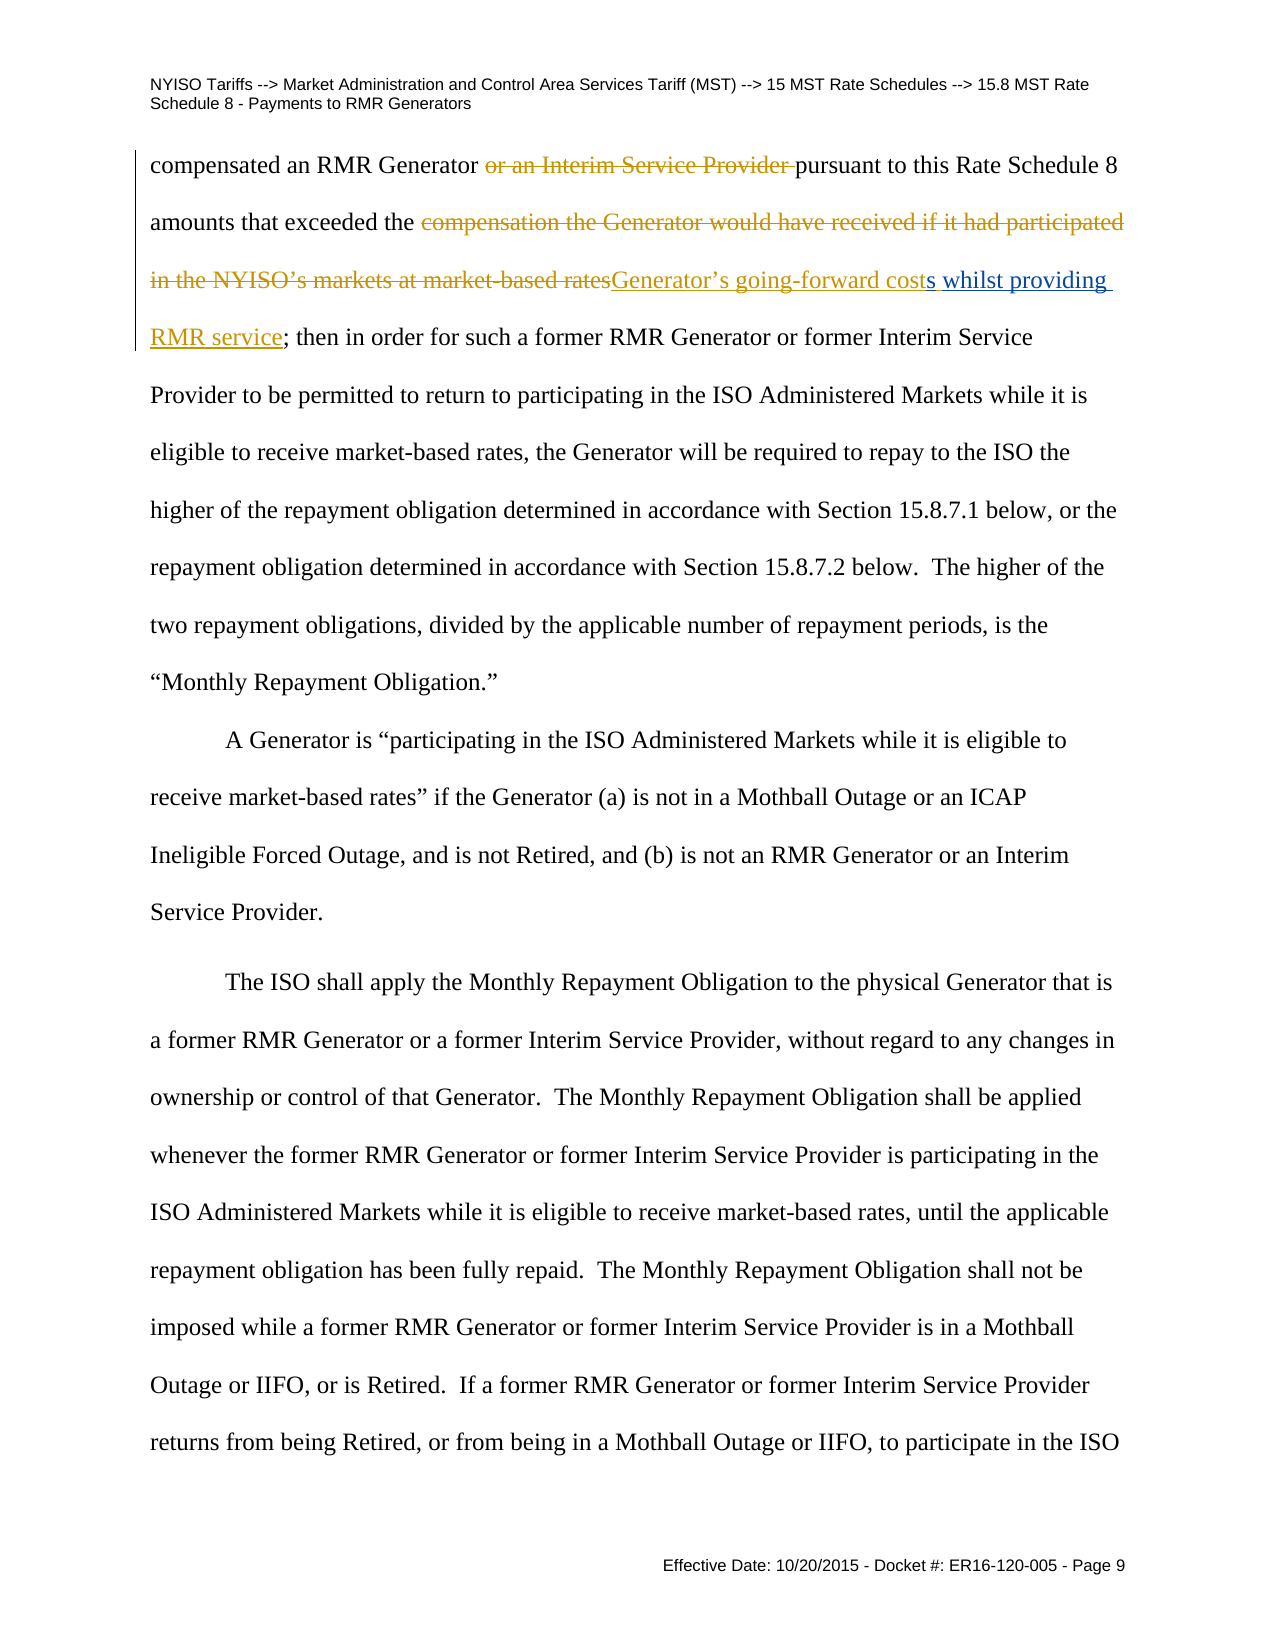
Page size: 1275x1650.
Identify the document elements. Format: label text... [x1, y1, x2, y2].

text A Generator is “participating in the ISO Administered Markets while it is eligible to receive market-based rates” if the Generator (a) is not in a Mothball Outage or an ICAP Ineligible Forced Outage, and is not Retired, and (b) is not an RMR Generator or an Interim Service Provider. [150, 725, 1125, 926]
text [150, 150, 1125, 696]
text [150, 967, 1125, 1456]
